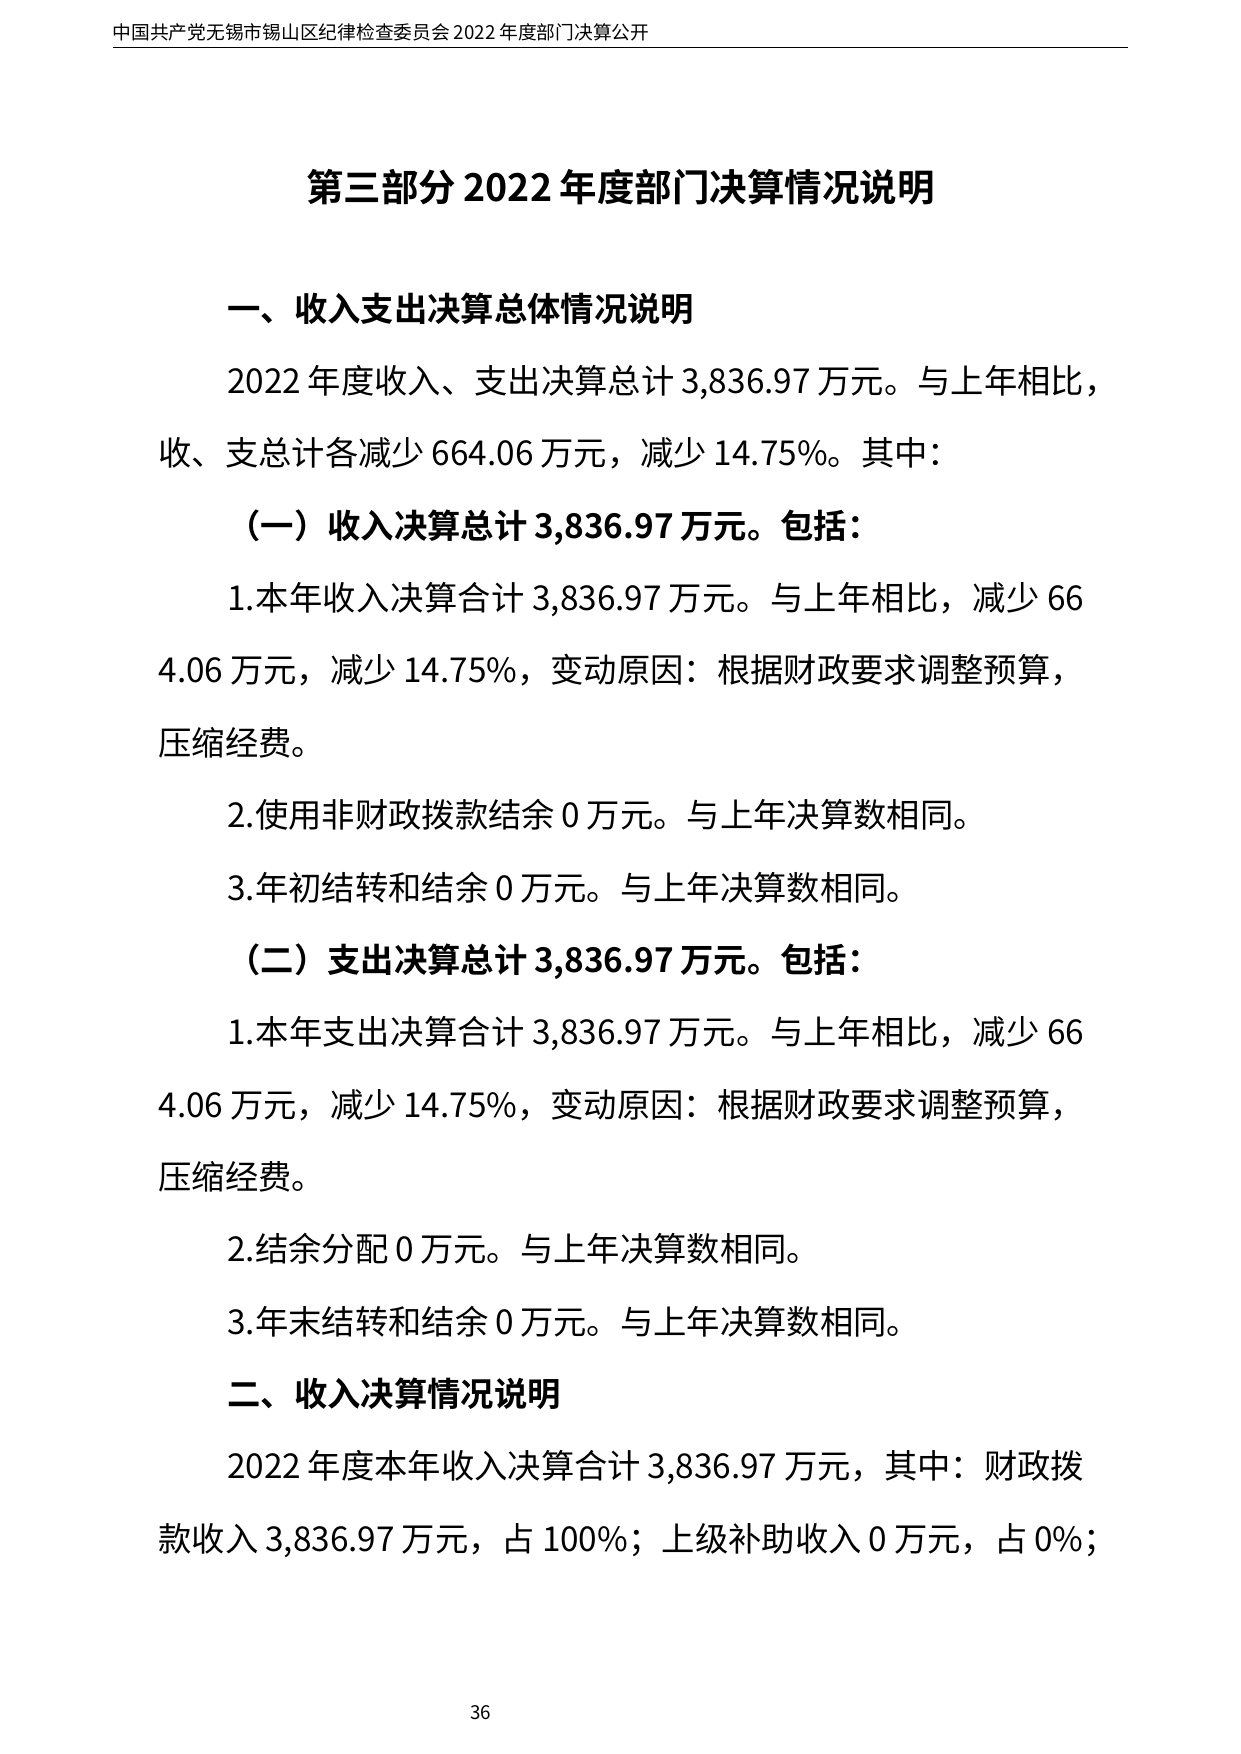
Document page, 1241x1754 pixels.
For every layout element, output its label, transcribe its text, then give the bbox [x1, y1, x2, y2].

text 2022年度收入、支出决算总计3,836.97万元。与上年相比，收、支总计各减少664.06万元，减少14.75%。其中： [158, 355, 1084, 475]
text 3.年初结转和结余0万元。与上年决算数相同。 [158, 861, 1084, 909]
text 1.本年收入决算合计3,836.97万元。与上年相比，减少664.06万元，减少14.75%，变动原因：根据财政要求调整预算，压缩经费。 [158, 572, 1084, 765]
text 二、收入决算情况说明 [158, 1368, 1084, 1416]
text 1.本年支出决算合计3,836.97万元。与上年相比，减少664.06万元，减少14.75%，变动原因：根据财政要求调整预算，压缩经费。 [158, 1006, 1084, 1199]
subtitle 第三部分2022年度部门决算情况说明 [112, 150, 1128, 214]
text 一、收入支出决算总体情况说明 [158, 282, 1084, 331]
text （一）收入决算总计3,836.97万元。包括： [158, 499, 1084, 548]
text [158, 1440, 1084, 1561]
text （二）支出决算总计3,836.97万元。包括： [158, 934, 1084, 982]
text 3.年末结转和结余0万元。与上年决算数相同。 [158, 1296, 1084, 1344]
text 2.结余分配0万元。与上年决算数相同。 [158, 1223, 1084, 1271]
text 2.使用非财政拨款结余0万元。与上年决算数相同。 [158, 789, 1084, 837]
